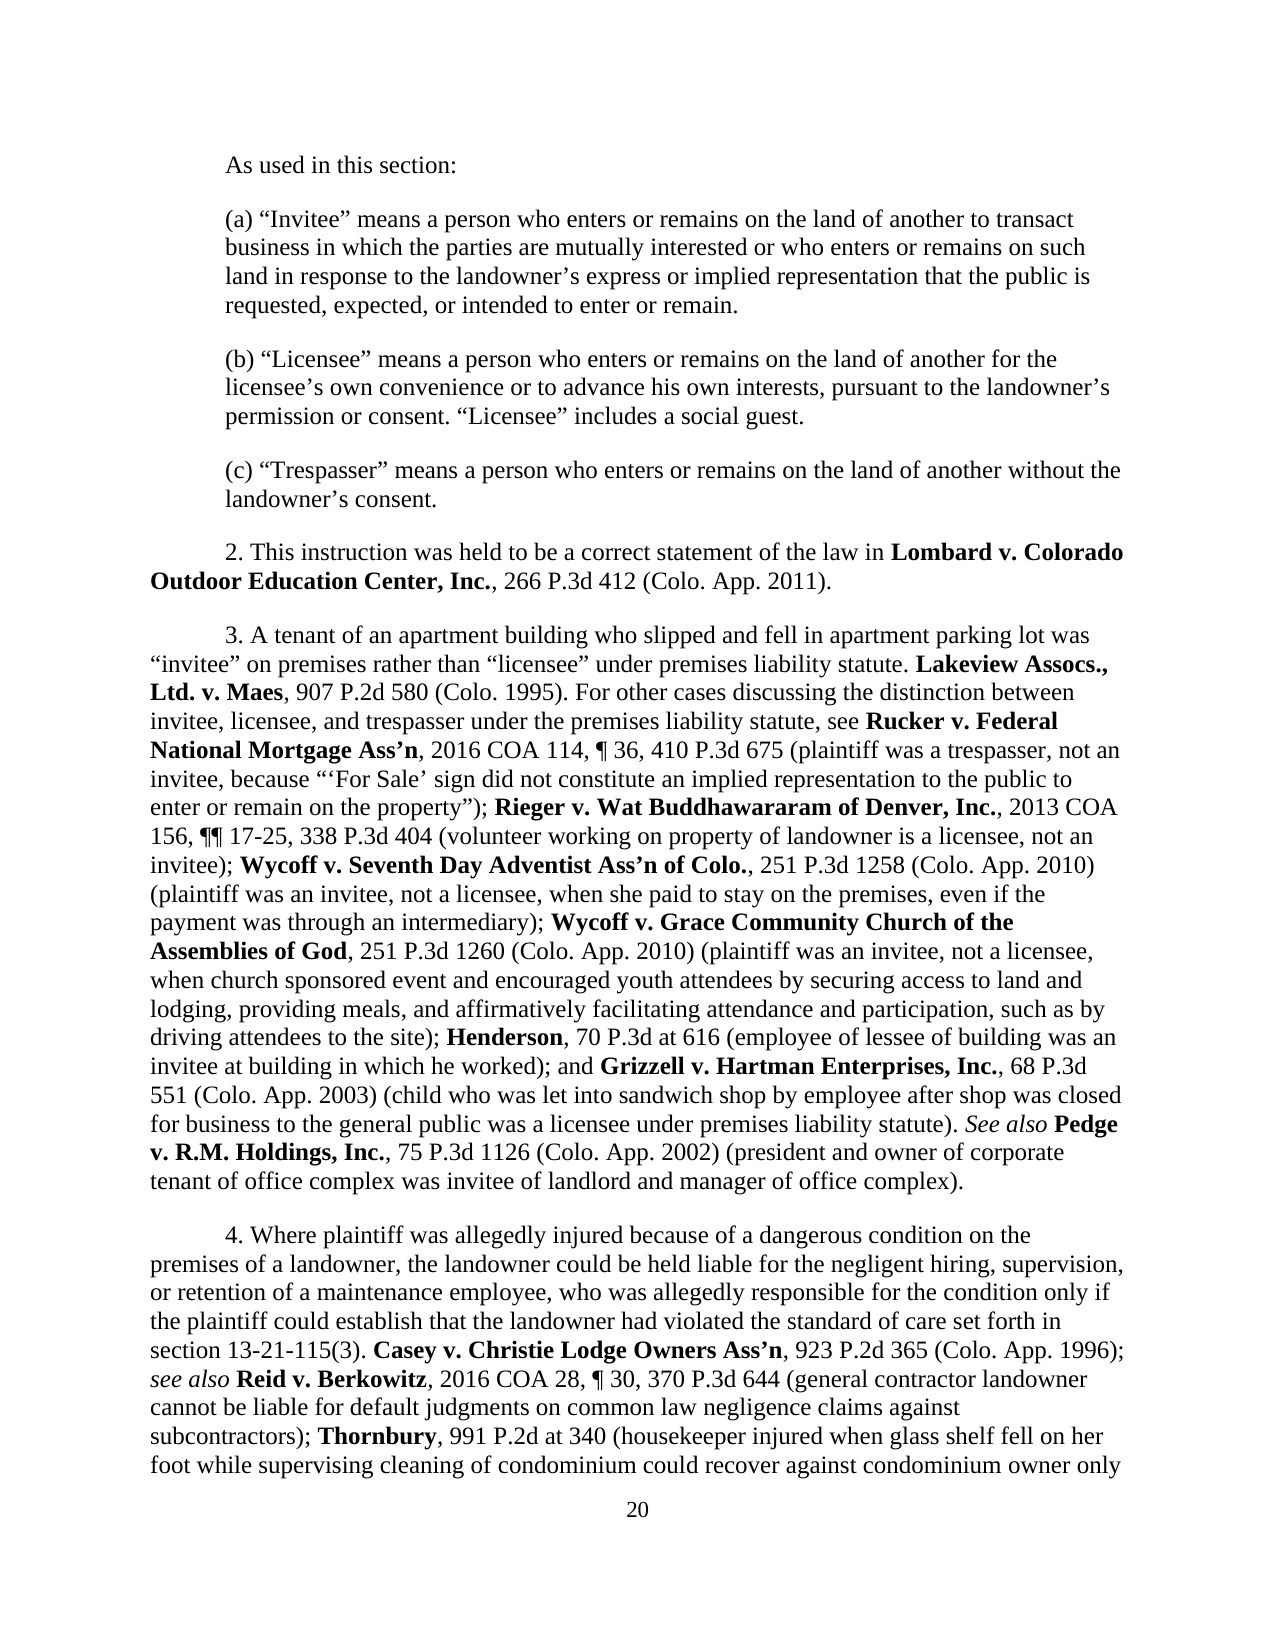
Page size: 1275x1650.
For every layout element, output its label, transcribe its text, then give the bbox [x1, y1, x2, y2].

text (a) “Invitee” means a person who enters or remains on the land of another to transact business in which the parties are mutually interested or who enters or remains on such land in response to the landowner’s express or implied representation that the public is requested, expected, or intended to enter or remain. [225, 204, 1125, 319]
text (c) “Trespasser” means a person who enters or remains on the land of another without the landowner’s consent. [225, 455, 1125, 512]
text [150, 1220, 1125, 1479]
text (b) “Licensee” means a person who enters or remains on the land of another for the licensee’s own convenience or to advance his own interests, pursuant to the landowner’s permission or consent. “Licensee” includes a social guest. [225, 344, 1125, 430]
text 2. This instruction was held to be a correct statement of the law in Lombard v. Colorado Outdoor Education Center, Inc., 266 P.3d 412 (Colo. App. 2011). [150, 537, 1125, 595]
text 3. A tenant of an apartment building who slipped and fell in apartment parking lot was “invitee” on premises rather than “licensee” under premises liability statute. Lakeview Assocs., Ltd. v. Maes, 907 P.2d 580 (Colo. 1995). For other cases discussing the distinction between invitee, licensee, and trespasser under the premises liability statute, see Rucker v. Federal National Mortgage Ass’n, 2016 COA 114, ¶ 36, 410 P.3d 675 (plaintiff was a trespasser, not an invitee, because “‘For Sale’ sign did not constitute an implied representation to the public to enter or remain on the property”); Rieger v. Wat Buddhawararam of Denver, Inc., 2013 COA 156, ¶¶ 17-25, 338 P.3d 404 (volunteer working on property of landowner is a licensee, not an invitee); Wycoff v. Seventh Day Adventist Ass’n of Colo., 251 P.3d 1258 (Colo. App. 2010) (plaintiff was an invitee, not a licensee, when she paid to stay on the premises, even if the payment was through an intermediary); Wycoff v. Grace Community Church of the Assemblies of God, 251 P.3d 1260 (Colo. App. 2010) (plaintiff was an invitee, not a licensee, when church sponsored event and encouraged youth attendees by securing access to land and lodging, providing meals, and affirmatively facilitating attendance and participation, such as by driving attendees to the site); Henderson, 70 P.3d at 616 (employee of lessee of building was an invitee at building in which he worked); and Grizzell v. Hartman Enterprises, Inc., 68 P.3d 551 (Colo. App. 2003) (child who was let into sandwich shop by employee after shop was closed for business to the general public was a licensee under premises liability statute). See also Pedge v. R.M. Holdings, Inc., 75 P.3d 1126 (Colo. App. 2002) (president and owner of corporate tenant of office complex was invitee of landlord and manager of office complex). [150, 620, 1125, 1195]
text As used in this section: [225, 150, 1125, 179]
